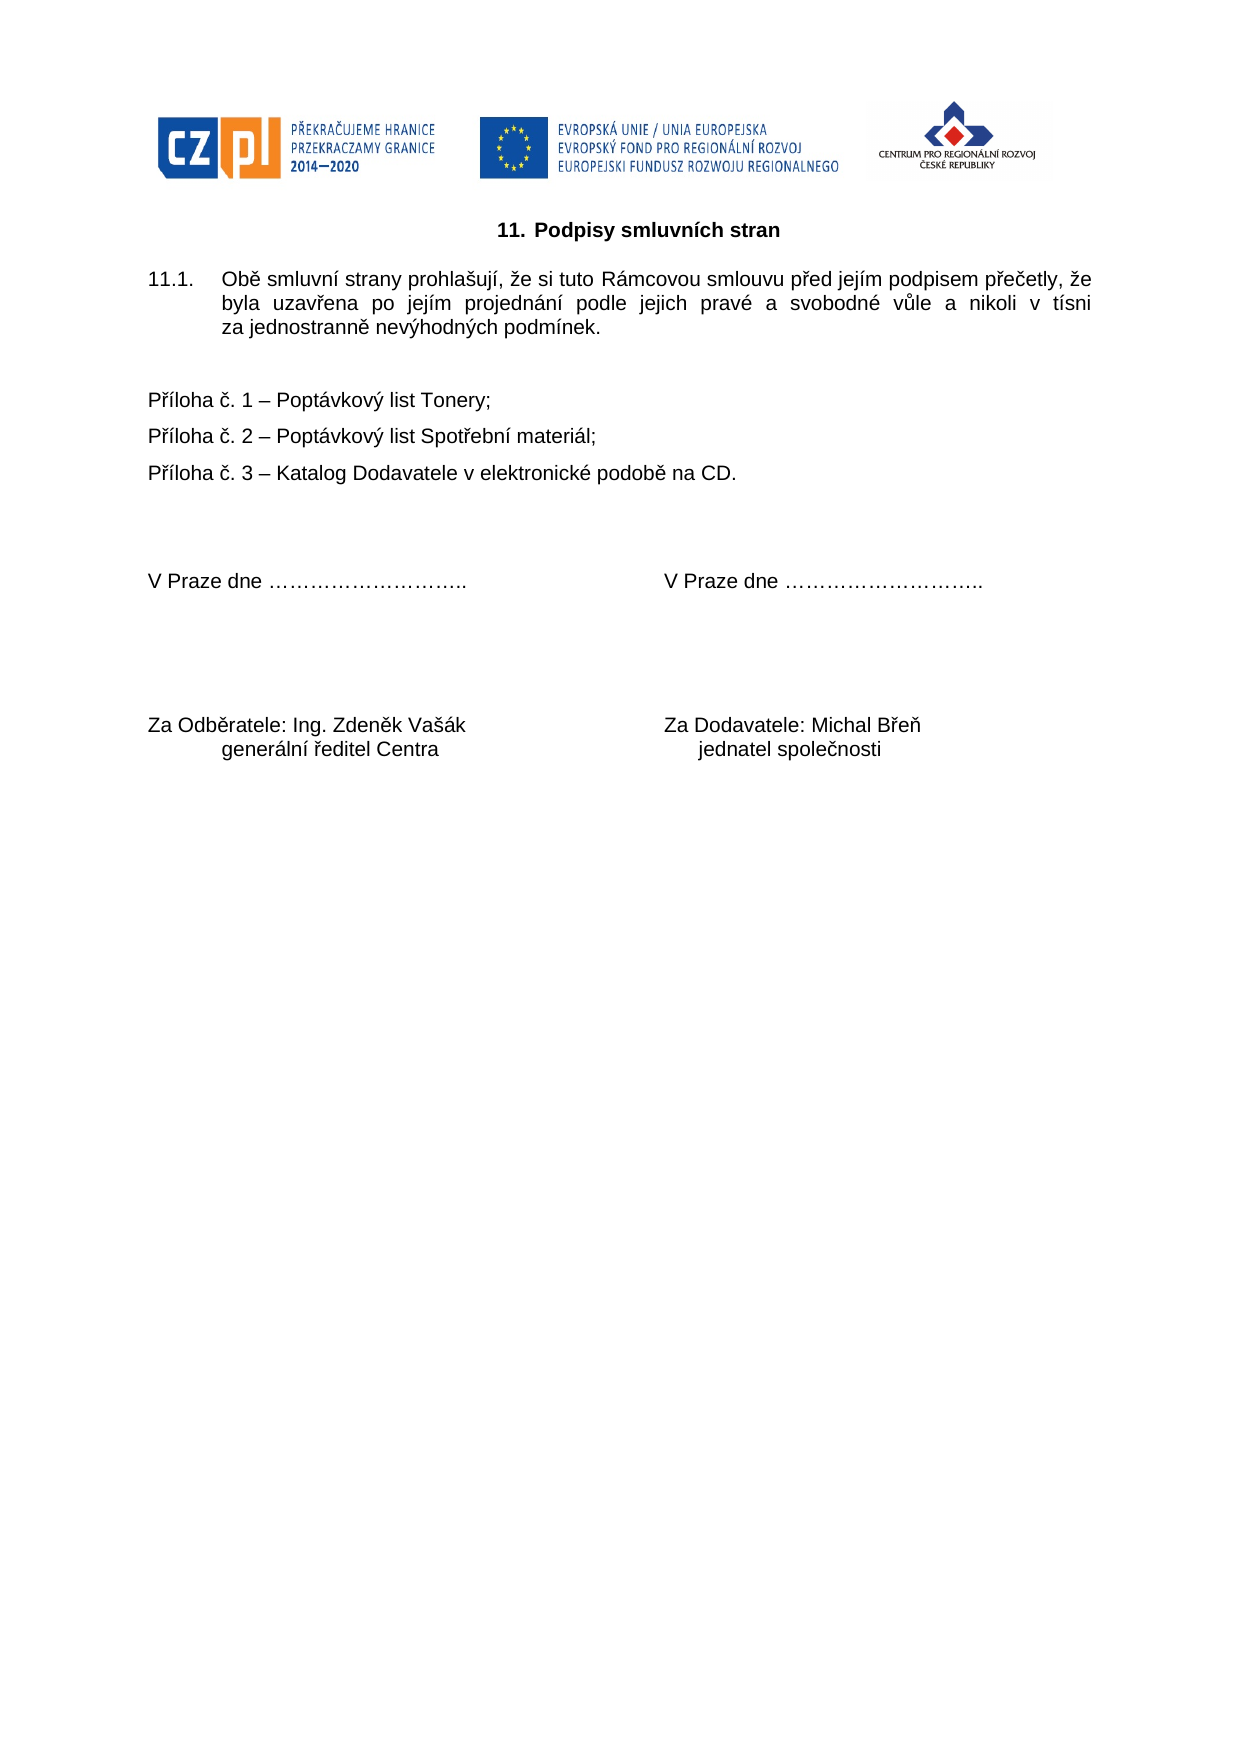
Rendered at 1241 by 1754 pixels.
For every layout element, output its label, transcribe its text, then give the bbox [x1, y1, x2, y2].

text Příloha č. 2 – Poptávkový list Spotřební materiál; [148, 424, 1093, 448]
picture [147, 102, 850, 193]
picture [865, 101, 1053, 180]
list Podpisy smluvních stran [185, 218, 1093, 242]
text Příloha č. 3 – Katalog Dodavatele v elektronické podobě na CD. [148, 461, 1093, 484]
text Za Odběratele: Ing. Zdeněk Vašák Za Dodavatele: Michal Břeň [148, 713, 1093, 737]
list Obě smluvní strany prohlašují, že si tuto Rámcovou smlouvu před jejím podpisem přečetly, že byla uzavřena po jejím projednání podle jejich pravé a svobodné vůle a nikoli v tísni za jednostranně nevýhodných podmínek. [148, 267, 1093, 339]
text generální ředitel Centra jednatel společnosti [148, 737, 1093, 761]
text Příloha č. 1 – Poptávkový list Tonery; [148, 388, 1093, 412]
text V Praze dne ……………………….. V Praze dne ……………………….. [148, 569, 1093, 593]
